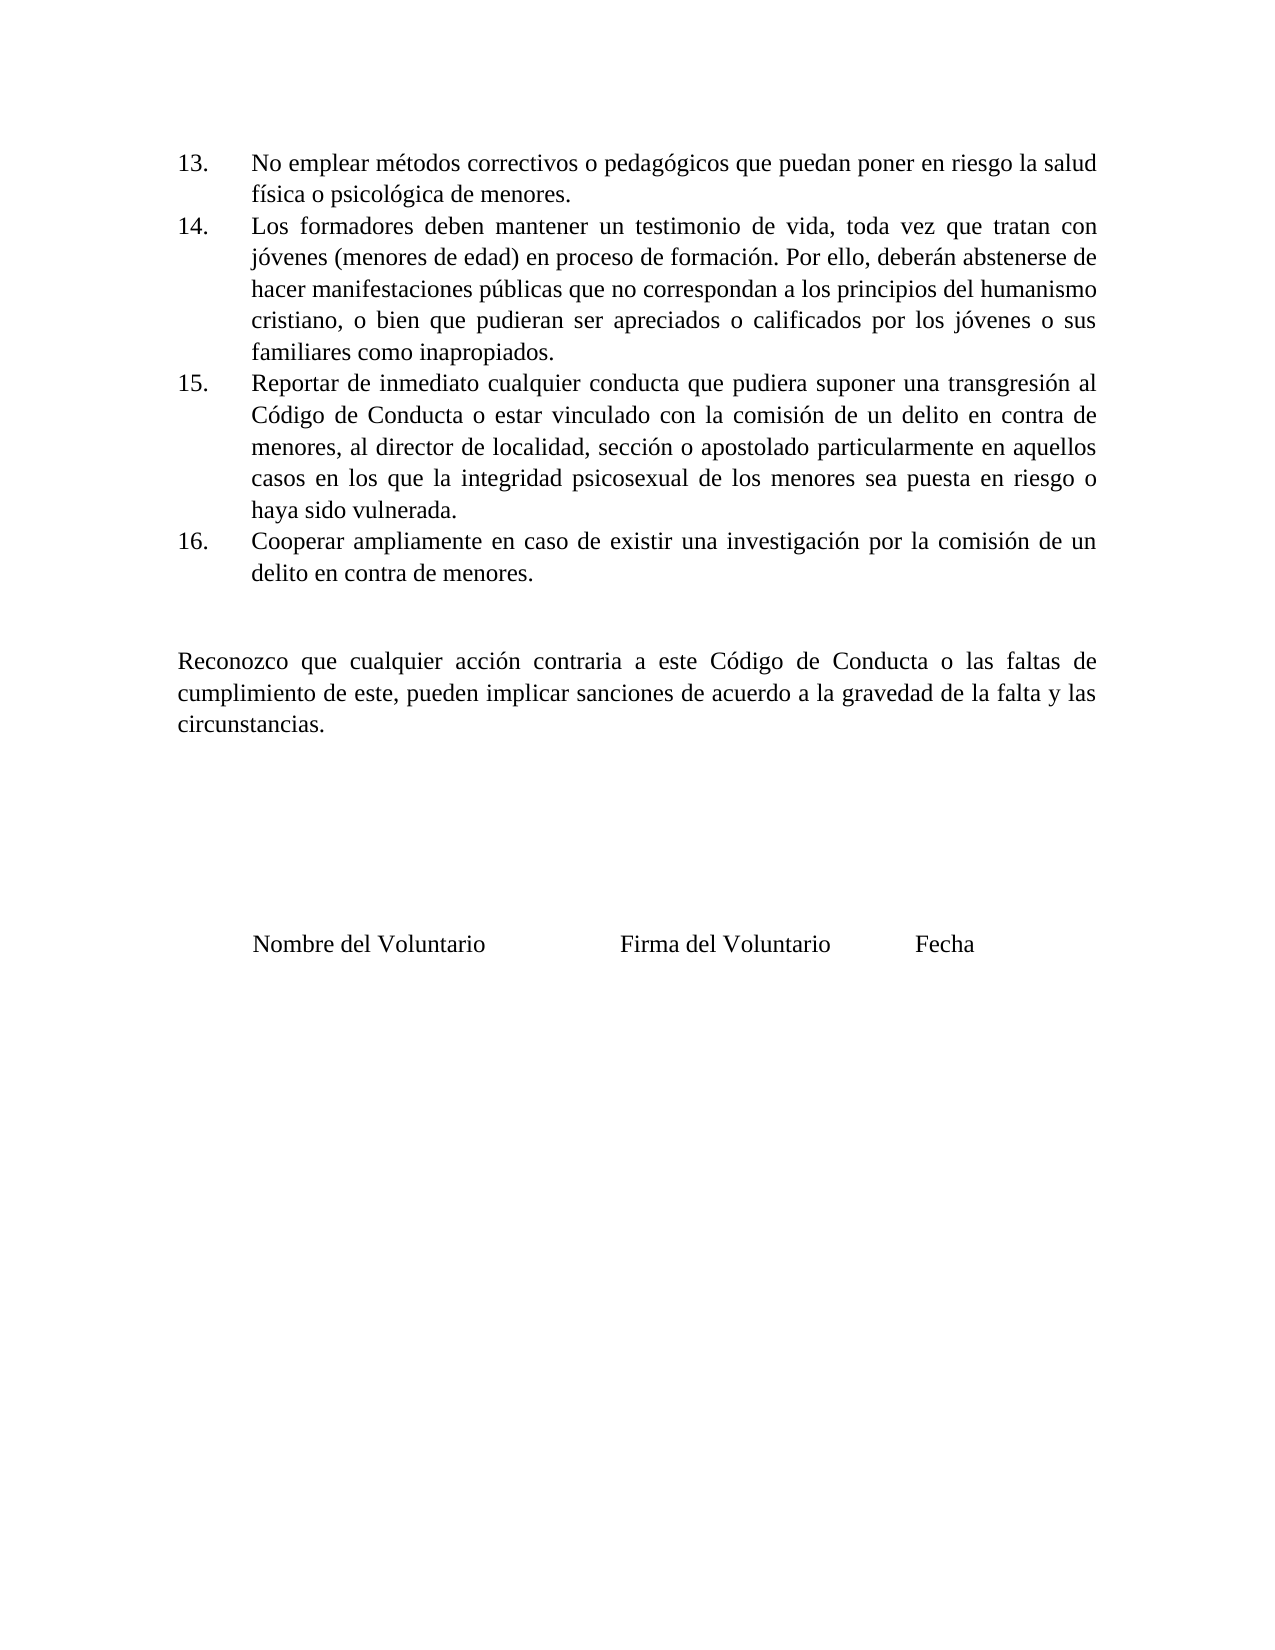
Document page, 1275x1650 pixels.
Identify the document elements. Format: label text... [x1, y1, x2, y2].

list Nombre del Voluntario Firma del Voluntario Fecha [252, 929, 1098, 958]
text Reconozco que cualquier acción contraria a este Código de Conducta o las faltas de cumplimiento de este, pueden implicar sanciones de acuerdo a la gravedad de la falta y las circunstancias. [177, 646, 1098, 738]
list Cooperar ampliamente en caso de existir una investigación por la comisión de un delito en contra de menores. [177, 526, 1098, 587]
list Los formadores deben mantener un testimonio de vida, toda vez que tratan con jóvenes (menores de edad) en proceso de formación. Por ello, deberán abstenerse de hacer manifestaciones públicas que no correspondan a los principios del humanismo cristiano, o bien que pudieran ser apreciados o calificados por los jóvenes o sus familiares como inapropiados. [177, 211, 1098, 366]
list No emplear métodos correctivos o pedagógicos que puedan poner en riesgo la salud física o psicológica de menores. [177, 148, 1098, 208]
list Reportar de inmediato cualquier conducta que pudiera suponer una transgresión al Código de Conducta o estar vinculado con la comisión de un delito en contra de menores, al director de localidad, sección o apostolado particularmente en aquellos casos en los que la integridad psicosexual de los menores sea puesta en riesgo o haya sido vulnerada. [177, 368, 1098, 523]
